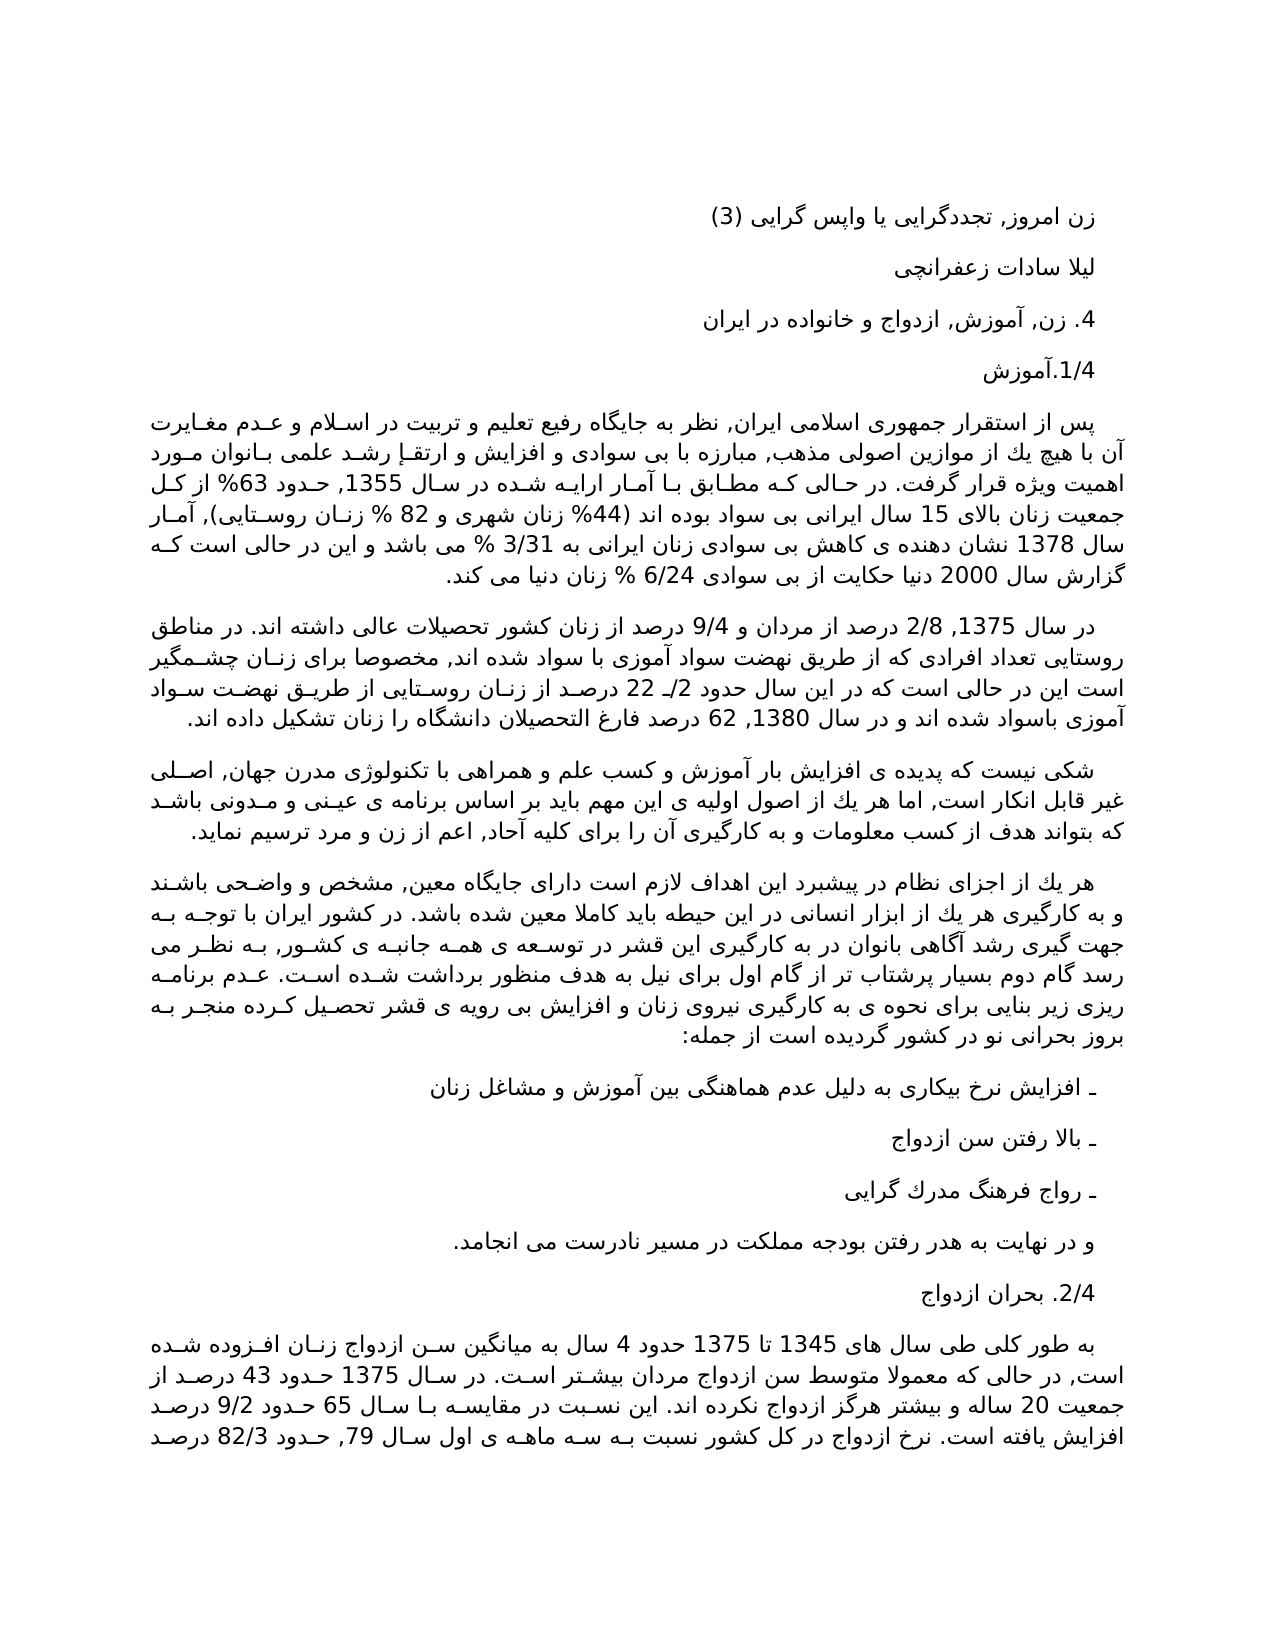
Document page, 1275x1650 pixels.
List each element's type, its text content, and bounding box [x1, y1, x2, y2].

text هر يك از اجزاى نظام در پيشبرد اين اهداف لازم است داراى جايگاه معين, مشخص و واضحى باشند و به كارگيرى هر يك از ابزار انسانى در اين حيطه بايد كاملا معين شده باشد. در كشور ايران با توجه به جهت گيرى رشد آگاهى بانوان در به كارگيرى اين قشر در توسعه ى همه جانبه ى كشور, به نظر مى رسد گام دوم بسيار پرشتاب تر از گام اول براى نيل به هدف منظور برداشت شده است. عدم برنامه ريزى زير بنايى براى نحوه ى به كارگيرى نيروى زنان و افزايش بى رويه ى قشر تحصيل كرده منجر به بروز بحرانى نو در كشور گرديده است از جمله: [150, 869, 1125, 1049]
text ـ بالا رفتن سن ازدواج [150, 1126, 1125, 1152]
text شكى نيست كه پديده ى افزايش بار آموزش و كسب علم و همراهى با تكنولوژى مدرن جهان, اصلى غير قابل انكار است, اما هر يك از اصول اوليه ى اين مهم بايد بر اساس برنامه ى عينى و مدونى باشد كه بتواند هدف از كسب معلومات و به كارگيرى آن را براى كليه آحاد, اعم از زن و مرد ترسيم نمايد. [150, 757, 1125, 845]
text 1/4.آموزش [150, 357, 1125, 384]
text 2/4. بحران ازدواج [150, 1280, 1125, 1307]
text ليلا سادات زعفرانچى [150, 254, 1125, 281]
text 4. زن, آموزش, ازدواج و خانواده در ايران [150, 306, 1125, 333]
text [150, 1331, 1125, 1450]
text ـ افزايش نرخ بيكارى به دليل عدم هماهنگى بين آموزش و مشاغل زنان [150, 1074, 1125, 1101]
text پس از استقرار جمهورى اسلامى ايران, نظر به جايگاه رفيع تعليم و تربيت در اسلام و عدم مغايرت آن با هيچ يك از موازين اصولى مذهب, مبارزه با بى سوادى و افزايش و ارتقإ رشد علمى بانوان مورد اهميت ويژه قرار گرفت. در حالى كه مطابق با آمار ارايه شده در سال 1355, حدود 63% از كل جمعيت زنان بالاى 15 سال ايرانى بى سواد بوده اند (44% زنان شهرى و 82 % زنان روستايى), آمار سال 1378 نشان دهنده ى كاهش بى سوادى زنان ايرانى به 3/31 % مى باشد و اين در حالى است كه گزارش سال 2000 دنيا حكايت از بى سوادى 6/24 % زنان دنيا مى كند. [150, 409, 1125, 589]
text و در نهايت به هدر رفتن بودجه مملكت در مسير نادرست مى انجامد. [150, 1228, 1125, 1255]
text ـ رواج فرهنگ مدرك گرايى [150, 1177, 1125, 1204]
text در سال 1375, 2/8 درصد از مردان و 9/4 درصد از زنان كشور تحصيلات عالى داشته اند. در مناطق روستايى تعداد افرادى كه از طريق نهضت سواد آموزى با سواد شده اند, مخصوصا براى زنان چشمگير است اين در حالى است كه در اين سال حدود 2/ 22 درصد از زنان روستايى از طريق نهضت سواد آموزى باسواد شده اند و در سال 1380, 62 درصد فارغ التحصيلان دانشگاه را زنان تشكيل داده اند. [150, 613, 1125, 732]
text زن امروز, تجددگرايى يا واپس گرايى (3) [150, 203, 1125, 230]
